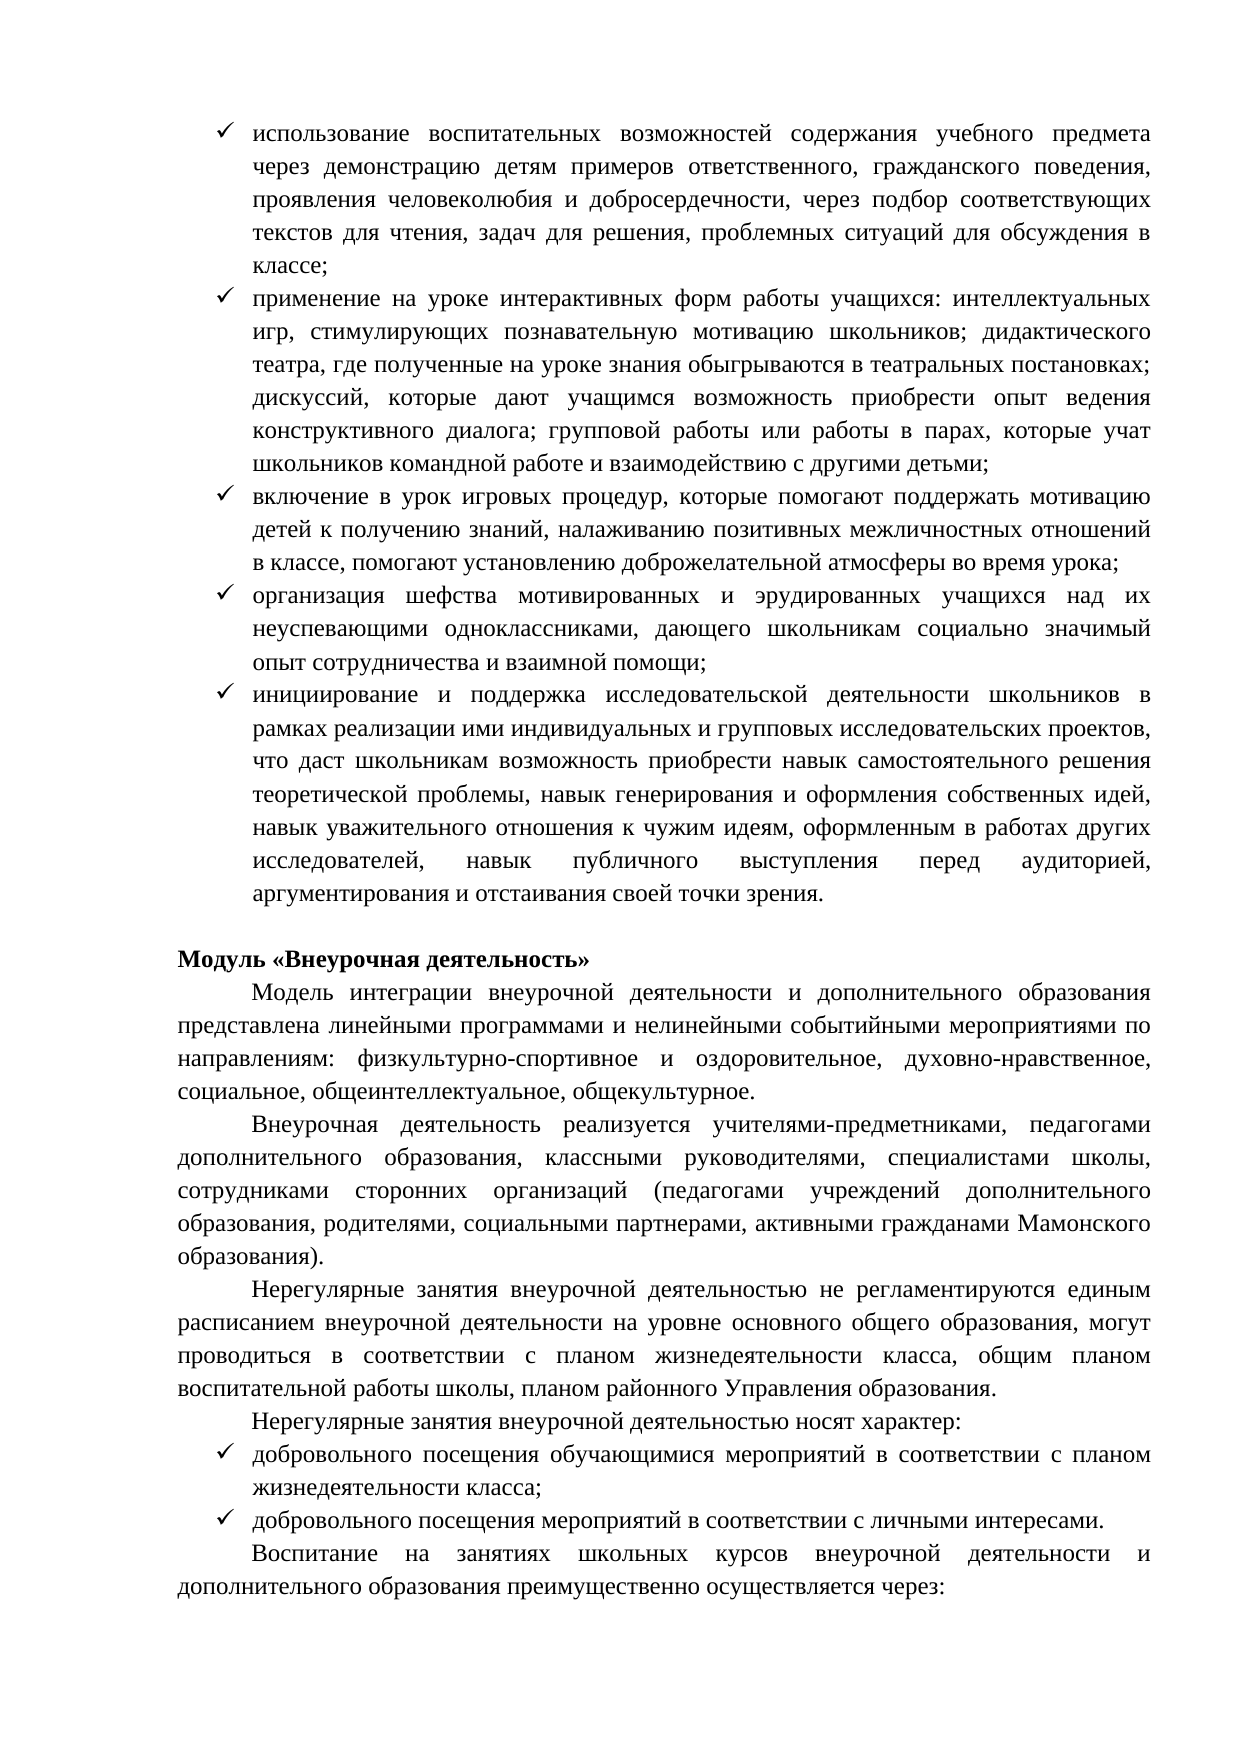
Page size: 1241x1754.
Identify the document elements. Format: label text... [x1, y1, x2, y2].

list применение на уроке интерактивных форм работы учащихся: интеллектуальных игр, стимулирующих познавательную мотивацию школьников; дидактического театра, где полученные на уроке знания обыгрываются в театральных постановках; дискуссий, которые дают учащимся возможность приобрести опыт ведения конструктивного диалога; групповой работы или работы в парах, которые учат школьников командной работе и взаимодействию с другими детьми; [215, 283, 1152, 477]
list добровольного посещения обучающимися мероприятий в соответствии с планом жизнедеятельности класса; [215, 1439, 1152, 1501]
text Модуль «Внеурочная деятельность» [177, 944, 1152, 972]
text Нерегулярные занятия внеурочной деятельностью не регламентируются единым расписанием внеурочной деятельности на уровне основного общего образования, могут проводиться в соответствии с планом жизнедеятельности класса, общим планом воспитательной работы школы, планом районного Управления образования. [177, 1274, 1152, 1402]
list организация шефства мотивированных и эрудированных учащихся над их неуспевающими одноклассниками, дающего школьникам социально значимый опыт сотрудничества и взаимной помощи; [215, 581, 1152, 675]
list инициирование и поддержка исследовательской деятельности школьников в рамках реализации ими индивидуальных и групповых исследовательских проектов, что даст школьникам возможность приобрести навык самостоятельного решения теоретической проблемы, навык генерирования и оформления собственных идей, навык уважительного отношения к чужим идеям, оформленным в работах других исследователей, навык публичного выступления перед аудиторией, аргументирования и отстаивания своей точки зрения. [215, 679, 1152, 906]
list добровольного посещения мероприятий в соответствии с личными интересами. [215, 1505, 1152, 1534]
list включение в урок игровых процедур, которые помогают поддержать мотивацию детей к получению знаний, налаживанию позитивных межличностных отношений в классе, помогают установлению доброжелательной атмосферы во время урока; [215, 481, 1152, 576]
text Внеурочная деятельность реализуется учителями-предметниками, педагогами дополнительного образования, классными руководителями, специалистами школы, сотрудниками сторонних организаций (педагогами учреждений дополнительного образования, родителями, социальными партнерами, активными гражданами Мамонского образования). [177, 1109, 1152, 1270]
text Воспитание на занятиях школьных курсов внеурочной деятельности и дополнительного образования преимущественно осуществляется через: [177, 1538, 1152, 1600]
text Нерегулярные занятия внеурочной деятельностью носят характер: [177, 1406, 1152, 1435]
text Модель интеграции внеурочной деятельности и дополнительного образования представлена линейными программами и нелинейными событийными мероприятиями по направлениям: физкультурно-спортивное и оздоровительное, духовно-нравственное, социальное, общеинтеллектуальное, общекультурное. [177, 977, 1152, 1104]
list использование воспитательных возможностей содержания учебного предмета через демонстрацию детям примеров ответственного, гражданского поведения, проявления человеколюбия и добросердечности, через подбор соответствующих текстов для чтения, задач для решения, проблемных ситуаций для обсуждения в классе; [215, 118, 1152, 279]
